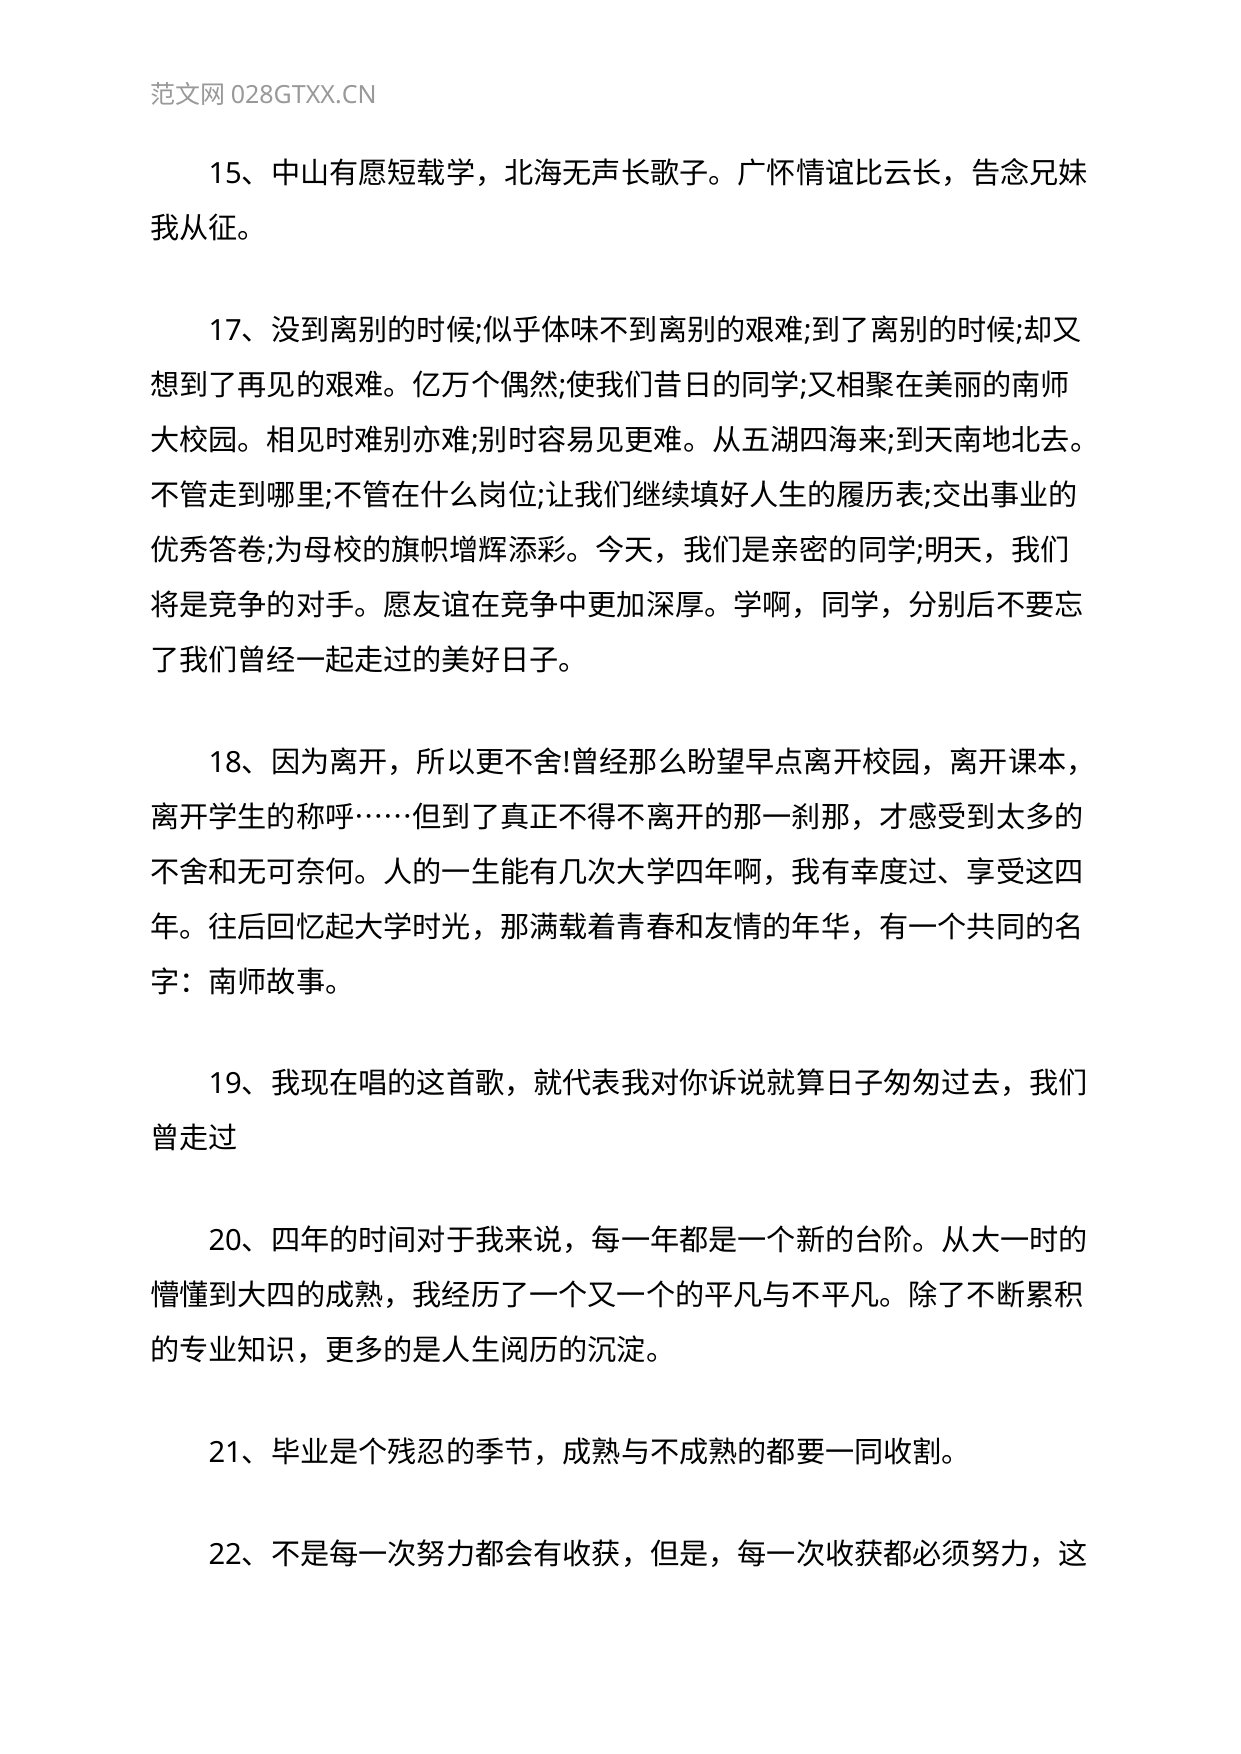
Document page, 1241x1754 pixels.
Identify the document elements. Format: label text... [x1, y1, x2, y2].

text 18、因为离开，所以更不舍!曾经那么盼望早点离开校园，离开课本，离开学生的称呼……但到了真正不得不离开的那一刹那，才感受到太多的不舍和无可奈何。人的一生能有几次大学四年啊，我有幸度过、享受这四年。往后回忆起大学时光，那满载着青春和友情的年华，有一个共同的名字：南师故事。 [150, 738, 1090, 1000]
text 19、我现在唱的这首歌，就代表我对你诉说就算日子匆匆过去，我们曾走过 [150, 1060, 1090, 1157]
text 15、中山有愿短载学，北海无声长歌子。广怀情谊比云长，告念兄妹我从征。 [150, 150, 1090, 247]
text 17、没到离别的时候;似乎体味不到离别的艰难;到了离别的时候;却又想到了再见的艰难。亿万个偶然;使我们昔日的同学;又相聚在美丽的南师大校园。相见时难别亦难;别时容易见更难。从五湖四海来;到天南地北去。不管走到哪里;不管在什么岗位;让我们继续填好人生的履历表;交出事业的优秀答卷;为母校的旗帜增辉添彩。今天，我们是亲密的同学;明天，我们将是竞争的对手。愿友谊在竞争中更加深厚。学啊，同学，分别后不要忘了我们曾经一起走过的美好日子。 [150, 307, 1090, 679]
text 20、四年的时间对于我来说，每一年都是一个新的台阶。从大一时的懵懂到大四的成熟，我经历了一个又一个的平凡与不平凡。除了不断累积的专业知识，更多的是人生阅历的沉淀。 [150, 1217, 1090, 1369]
text 21、毕业是个残忍的季节，成熟与不成熟的都要一同收割。 [150, 1428, 1090, 1471]
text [150, 1530, 1090, 1573]
